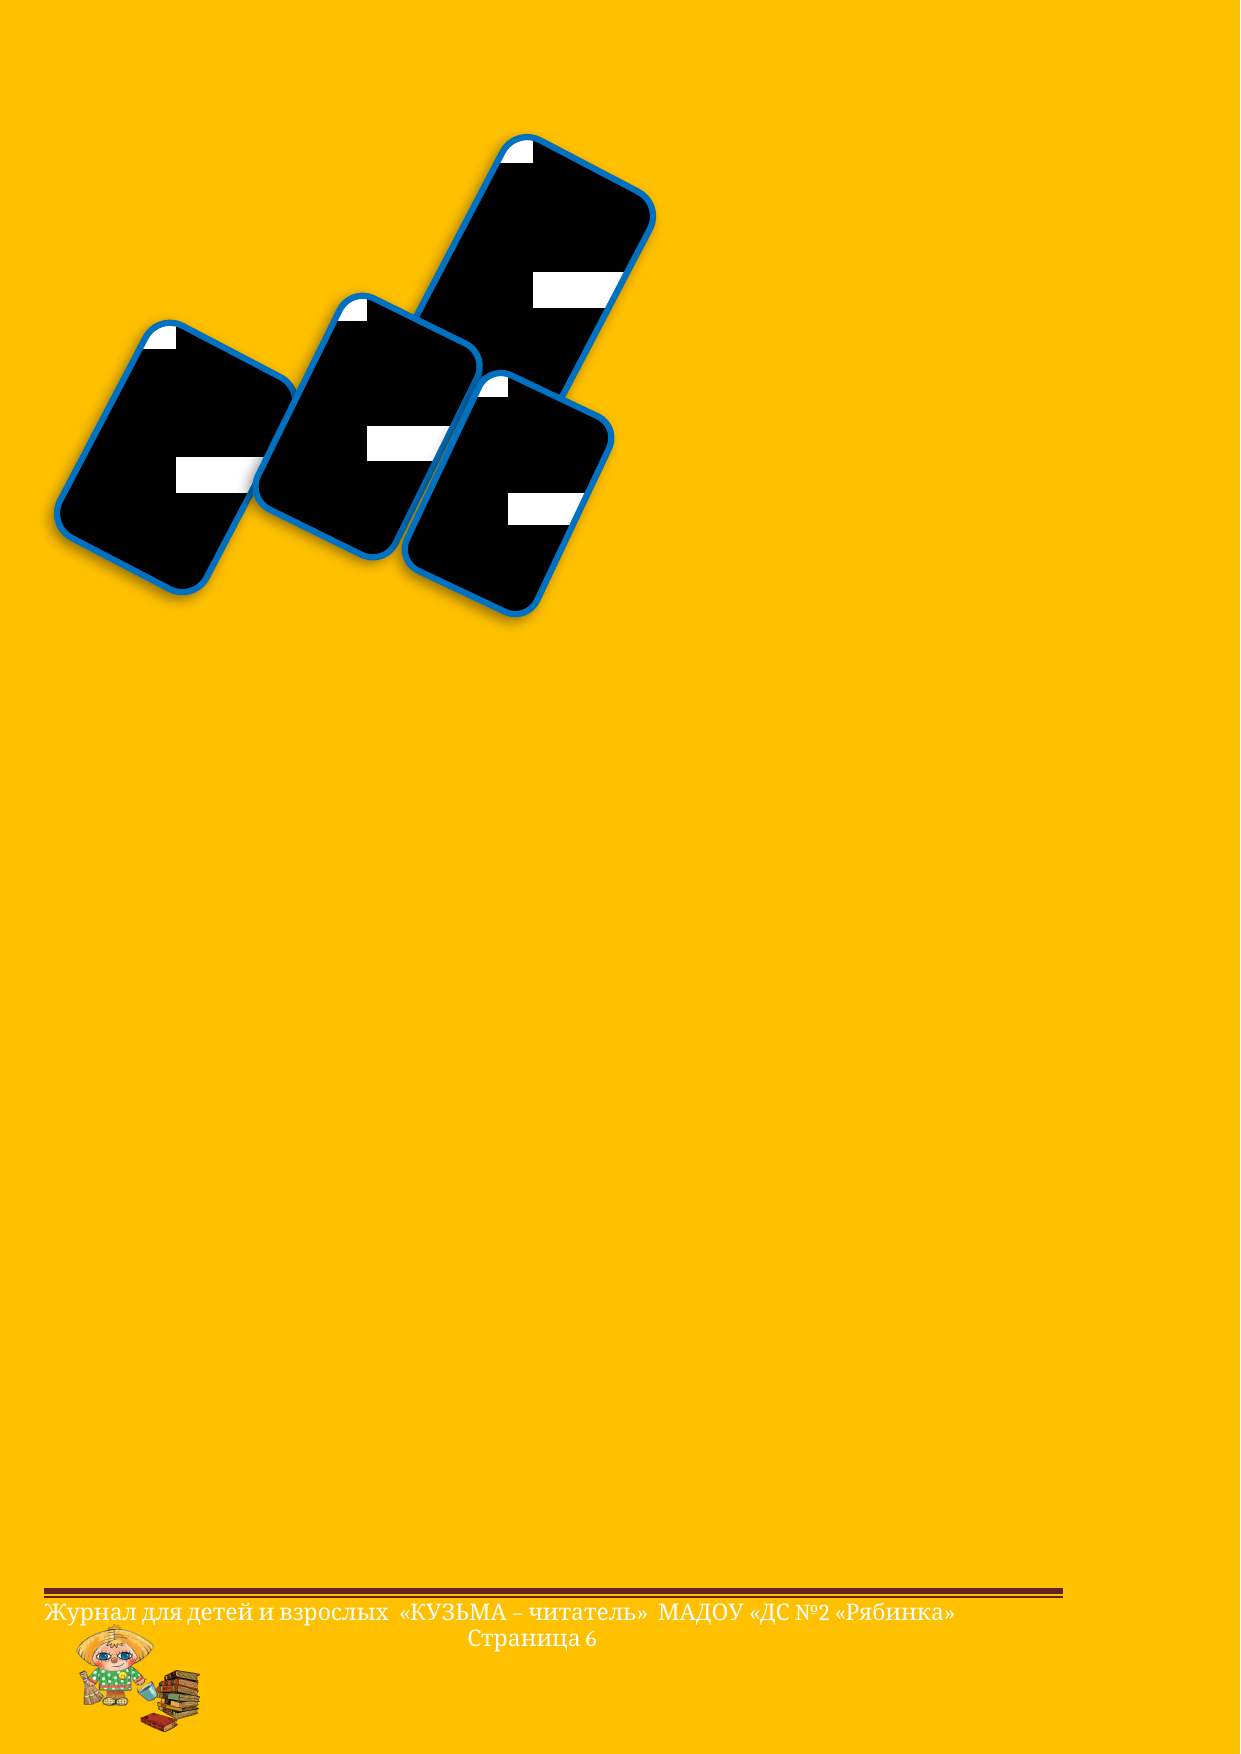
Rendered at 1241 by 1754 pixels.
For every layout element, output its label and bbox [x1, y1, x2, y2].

picture [259, 299, 476, 554]
picture [421, 141, 649, 394]
picture [50, 1615, 201, 1733]
picture [61, 326, 291, 588]
picture [408, 377, 608, 610]
